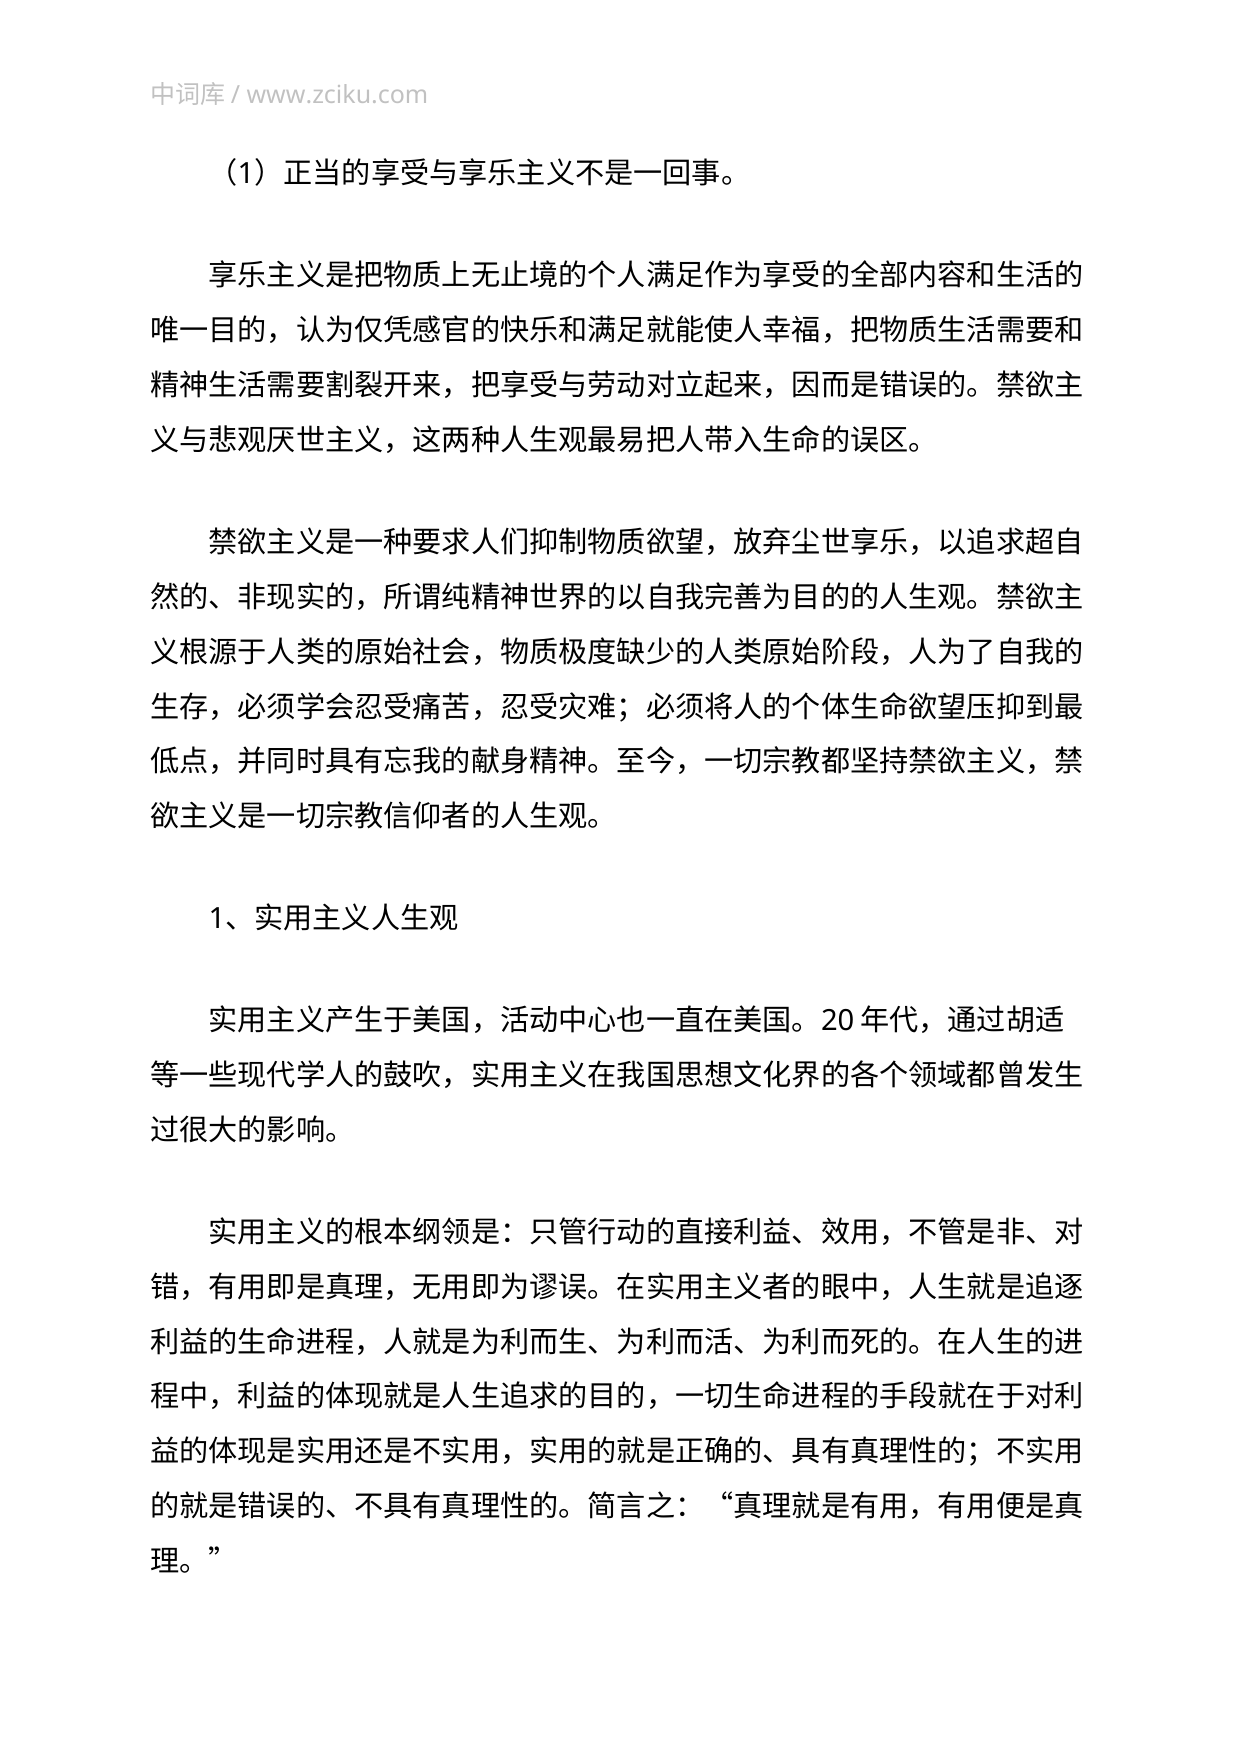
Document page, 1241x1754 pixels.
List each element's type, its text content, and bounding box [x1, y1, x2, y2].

text 享乐主义是把物质上无止境的个人满足作为享受的全部内容和生活的唯一目的，认为仅凭感官的快乐和满足就能使人幸福，把物质生活需要和精神生活需要割裂开来，把享受与劳动对立起来，因而是错误的。禁欲主义与悲观厌世主义，这两种人生观最易把人带入生命的误区。 [150, 252, 1090, 459]
text 1、实用主义人生观 [150, 895, 1090, 937]
text 实用主义的根本纲领是：只管行动的直接利益、效用，不管是非、对错，有用即是真理，无用即为谬误。在实用主义者的眼中，人生就是追逐利益的生命进程，人就是为利而生、为利而活、为利而死的。在人生的进程中，利益的体现就是人生追求的目的，一切生命进程的手段就在于对利益的体现是实用还是不实用，实用的就是正确的、具有真理性的；不实用的就是错误的、不具有真理性的。简言之：“真理就是有用，有用便是真理。” [150, 1208, 1090, 1580]
text （1）正当的享受与享乐主义不是一回事。 [150, 150, 1090, 192]
text 实用主义产生于美国，活动中心也一直在美国。20年代，通过胡适等一些现代学人的鼓吹，实用主义在我国思想文化界的各个领域都曾发生过很大的影响。 [150, 997, 1090, 1149]
text 禁欲主义是一种要求人们抑制物质欲望，放弃尘世享乐，以追求超自然的、非现实的，所谓纯精神世界的以自我完善为目的的人生观。禁欲主义根源于人类的原始社会，物质极度缺少的人类原始阶段，人为了自我的生存，必须学会忍受痛苦，忍受灾难；必须将人的个体生命欲望压抑到最低点，并同时具有忘我的献身精神。至今，一切宗教都坚持禁欲主义，禁欲主义是一切宗教信仰者的人生观。 [150, 518, 1090, 835]
